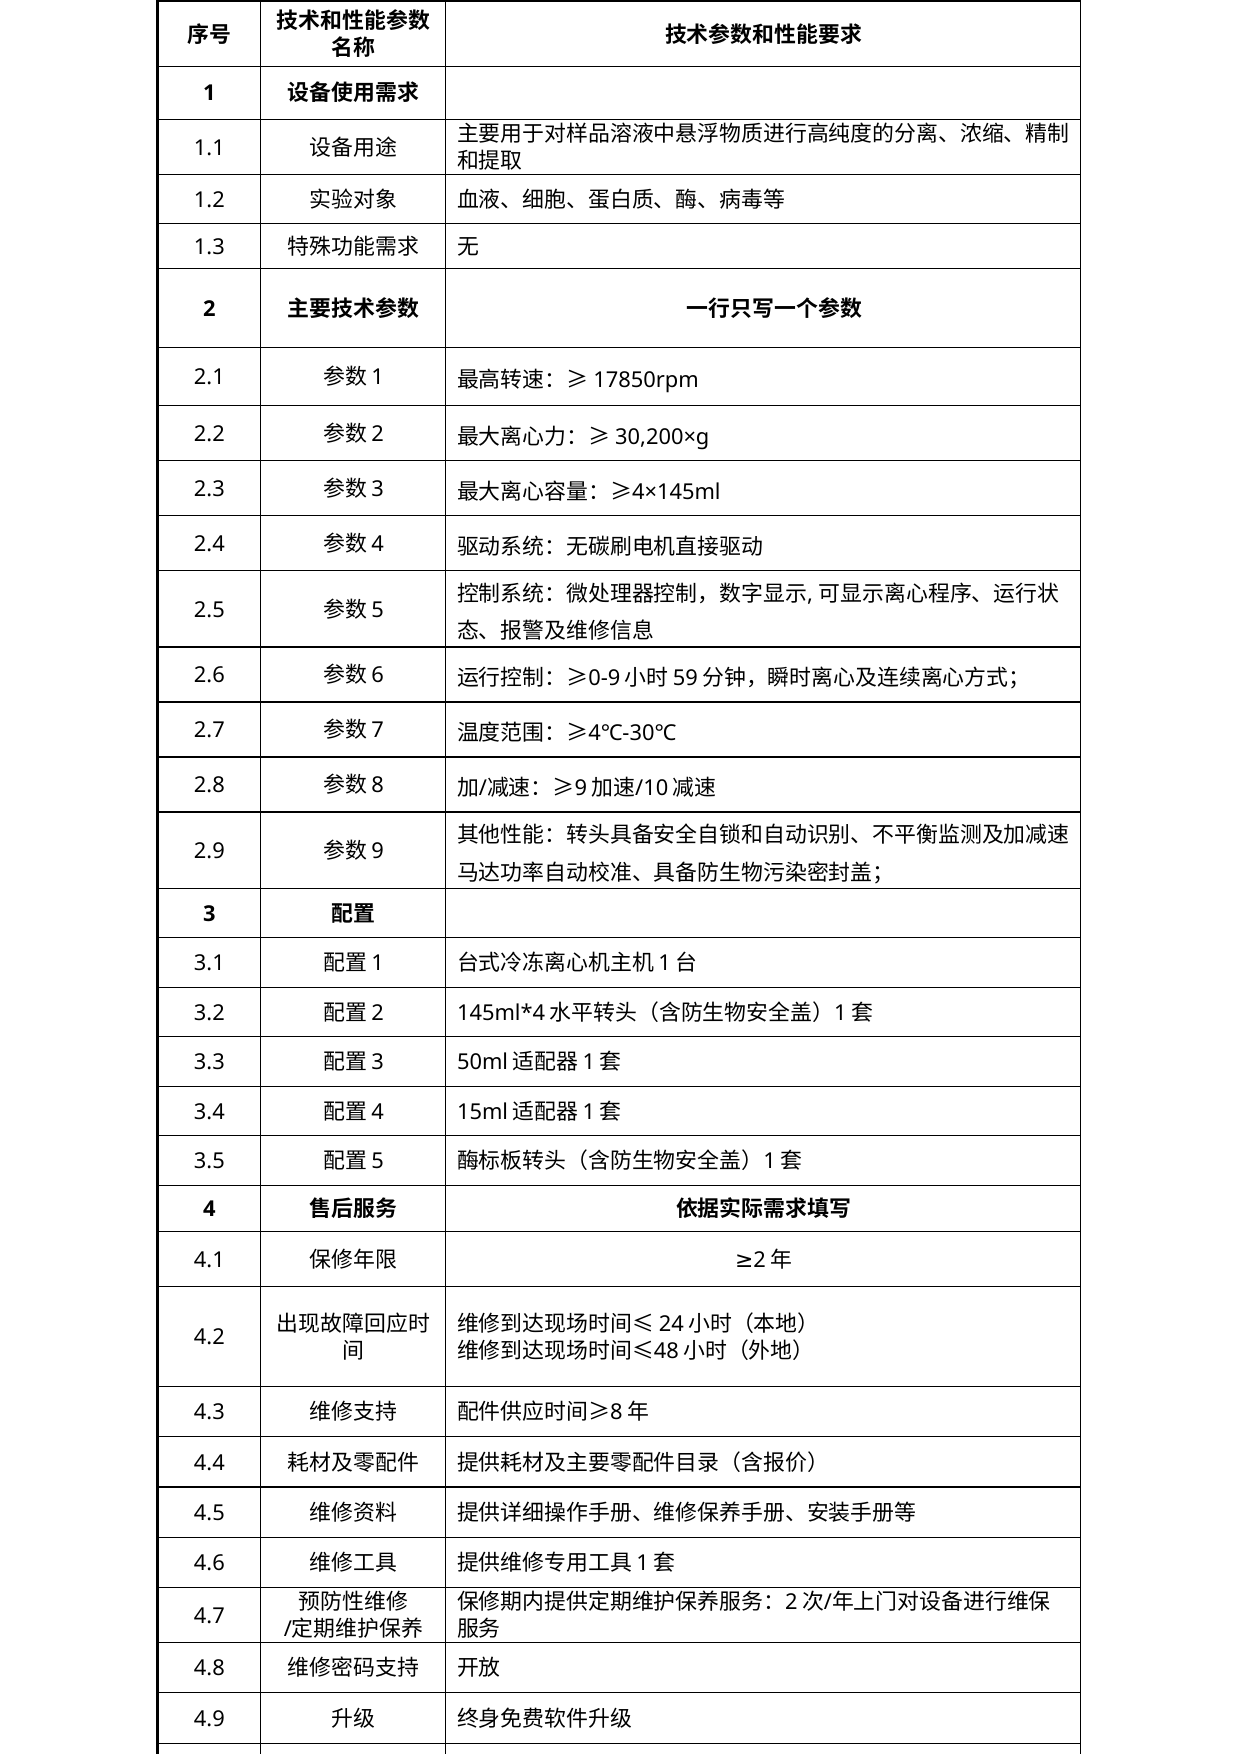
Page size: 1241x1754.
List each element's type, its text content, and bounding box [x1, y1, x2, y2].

table_cell 设备使用需求 [261, 67, 445, 119]
table_cell 4.6 [159, 1538, 260, 1587]
table_cell 售后服务 [261, 1186, 445, 1231]
table_cell 其他性能：转头具备安全自锁和自动识别、不平衡监测及加减速马达功率自动校准、具备防生物污染密封盖； [446, 813, 1080, 887]
table_cell 设备用途 [261, 120, 445, 174]
table_cell 4.9 [159, 1693, 260, 1742]
table_cell 保修年限 [261, 1232, 445, 1286]
table_cell 配件供应时间≥8年 [446, 1387, 1080, 1436]
table_cell 终身免费软件升级 [446, 1693, 1080, 1742]
table_cell 维修密码支持 [261, 1643, 445, 1692]
table_cell 一行只写一个参数 [446, 269, 1080, 347]
table_cell 4.7 [159, 1588, 260, 1642]
table_cell [446, 67, 1080, 119]
table_cell 1.1 [159, 120, 260, 174]
table_cell 维修工具 [261, 1538, 445, 1587]
table_header 技术参数和性能要求 [446, 2, 1080, 66]
table_header 序号 [159, 2, 260, 66]
table_cell 3.2 [159, 988, 260, 1036]
table_cell 依据实际需求填写 [446, 1186, 1080, 1231]
table_cell 2.1 [159, 348, 260, 405]
table_cell 配置2 [261, 988, 445, 1036]
table_cell 参数7 [261, 703, 445, 756]
table_cell 参数8 [261, 758, 445, 811]
table_cell 维修到达现场时间≤ 24小时（本地） 维修到达现场时间≤48小时（外地） [446, 1287, 1080, 1386]
table_cell 提供耗材及主要零配件目录（含报价） [446, 1437, 1080, 1486]
table_cell 145ml*4水平转头（含防生物安全盖）1套 [446, 988, 1080, 1036]
table_cell 预防性维修 /定期维护保养 [261, 1588, 445, 1642]
table_cell 1.2 [159, 175, 260, 223]
table_cell 1.3 [159, 224, 260, 268]
table_cell 参数3 [261, 461, 445, 515]
table_cell 2.9 [159, 813, 260, 887]
table_cell 2.8 [159, 758, 260, 811]
table_cell 2.2 [159, 406, 260, 460]
table_cell 4.4 [159, 1437, 260, 1486]
table_cell 配置1 [261, 938, 445, 987]
table_cell 最大离心容量：≥4×145ml [446, 461, 1080, 515]
table_cell 配置5 [261, 1136, 445, 1185]
table_cell 1 [159, 67, 260, 119]
table_cell 4.8 [159, 1643, 260, 1692]
table_cell 主要用于对样品溶液中悬浮物质进行高纯度的分离、浓缩、精制和提取 [446, 120, 1080, 174]
table_cell 开放 [446, 1643, 1080, 1692]
table_cell 主要技术参数 [261, 269, 445, 347]
table_cell 特殊功能需求 [261, 224, 445, 268]
table_cell 参数6 [261, 648, 445, 701]
table_cell 台式冷冻离心机主机1台 [446, 938, 1080, 987]
table_cell 4.3 [159, 1387, 260, 1436]
table_cell 出现故障回应时间 [261, 1287, 445, 1386]
table_cell 4.5 [159, 1488, 260, 1537]
table_cell 2.4 [159, 516, 260, 570]
table_cell 15ml适配器1套 [446, 1087, 1080, 1135]
table_cell 参数5 [261, 571, 445, 646]
table_cell 提供维修专用工具1套 [446, 1538, 1080, 1587]
table_cell 维修支持 [261, 1387, 445, 1436]
table_cell 4 [159, 1186, 260, 1231]
table_cell 3.5 [159, 1136, 260, 1185]
table_cell ≥2年 [446, 1232, 1080, 1286]
table_cell 保修期内提供定期维护保养服务：2次/年上门对设备进行维保服务 [446, 1588, 1080, 1642]
table_cell 无 [446, 224, 1080, 268]
table_cell 4.2 [159, 1287, 260, 1386]
table_cell 最大离心力：≥ 30,200×g [446, 406, 1080, 460]
table_cell 3.1 [159, 938, 260, 987]
table_cell 配置4 [261, 1087, 445, 1135]
table_cell 维修资料 [261, 1488, 445, 1537]
table_cell 参数1 [261, 348, 445, 405]
table_cell 耗材及零配件 [261, 1437, 445, 1486]
table_cell 4.1 [159, 1232, 260, 1286]
table_cell 实验对象 [261, 175, 445, 223]
table_cell 2.3 [159, 461, 260, 515]
table_cell 配置 [261, 889, 445, 937]
table_cell 控制系统：微处理器控制，数字显示, 可显示离心程序、运行状态、报警及维修信息 [446, 571, 1080, 646]
table_cell [446, 889, 1080, 937]
table_cell 提供详细操作手册、维修保养手册、安装手册等 [446, 1488, 1080, 1537]
table_cell 参数2 [261, 406, 445, 460]
table_cell 运行控制：≥0-9小时59分钟，瞬时离心及连续离心方式； [446, 648, 1080, 701]
table_cell 最高转速：≥ 17850rpm [446, 348, 1080, 405]
table_cell 酶标板转头（含防生物安全盖）1套 [446, 1136, 1080, 1185]
table_cell 2.5 [159, 571, 260, 646]
table_cell 升级 [261, 1693, 445, 1742]
table_cell 温度范围：≥4℃-30℃ [446, 703, 1080, 756]
table_cell 2.7 [159, 703, 260, 756]
table_cell 2.6 [159, 648, 260, 701]
table_cell 50ml适配器1套 [446, 1037, 1080, 1086]
table_cell 参数4 [261, 516, 445, 570]
table_cell 配置3 [261, 1037, 445, 1086]
table_cell 3.4 [159, 1087, 260, 1135]
table_cell 3 [159, 889, 260, 937]
table_cell 3.3 [159, 1037, 260, 1086]
table_cell 2 [159, 269, 260, 347]
table_cell 血液、细胞、蛋白质、酶、病毒等 [446, 175, 1080, 223]
table_header 技术和性能参数名称 [261, 2, 445, 66]
table_cell 驱动系统：无碳刷电机直接驱动 [446, 516, 1080, 570]
table_cell 加/减速：≥9加速/10减速 [446, 758, 1080, 811]
table_cell 参数9 [261, 813, 445, 887]
